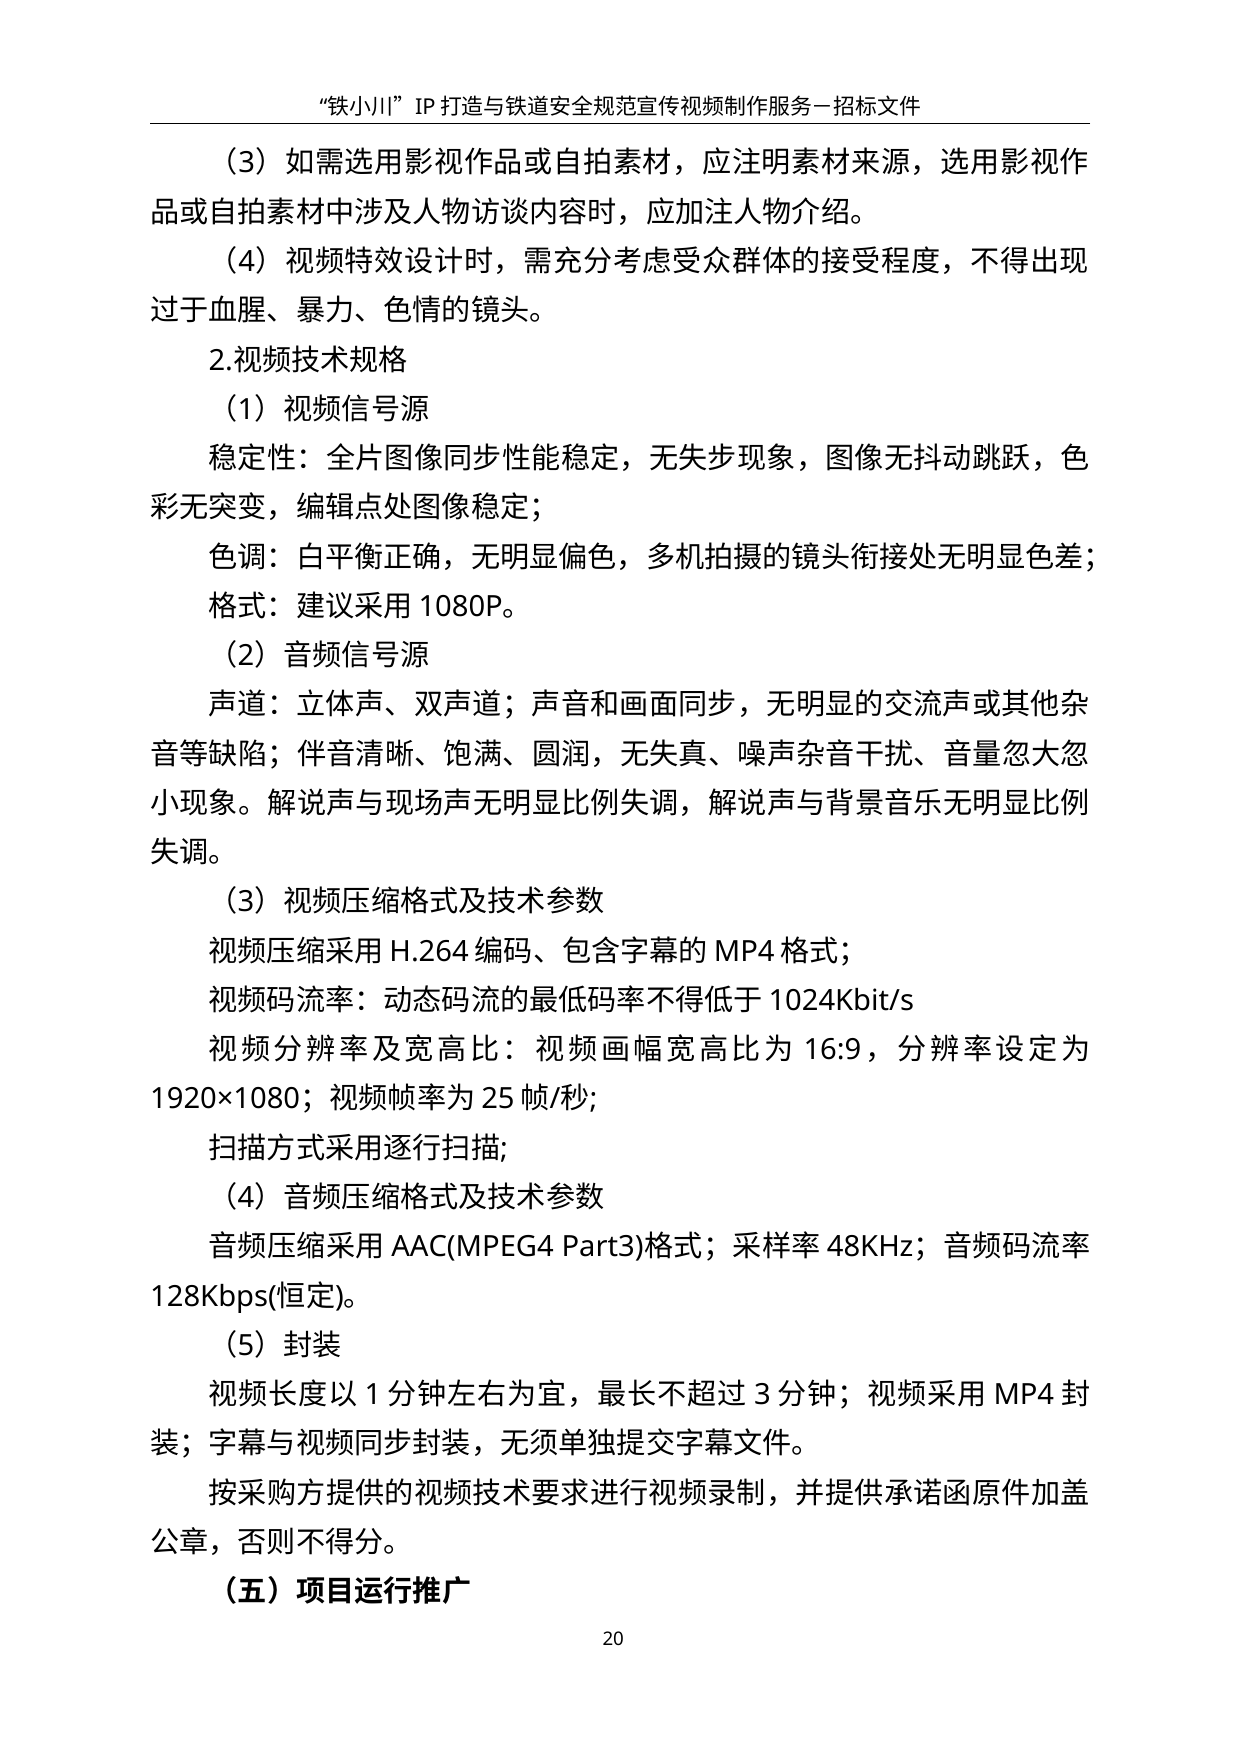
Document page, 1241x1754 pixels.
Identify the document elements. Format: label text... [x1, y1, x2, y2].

text 扫描方式采用逐行扫描; [150, 1121, 1090, 1170]
text （4）视频特效设计时，需充分考虑受众群体的接受程度，不得出现过于血腥、暴力、色情的镜头。 [150, 234, 1090, 333]
text 音频压缩采用AAC(MPEG4 Part3)格式；采样率48KHz；音频码流率128Kbps(恒定)。 [150, 1219, 1090, 1318]
text （五）项目运行推广 [150, 1564, 1090, 1614]
text 视频码流率：动态码流的最低码率不得低于1024Kbit/s [150, 973, 1090, 1022]
text 2.视频技术规格 [150, 333, 1090, 382]
text （1）视频信号源 [150, 382, 1090, 431]
text 按采购方提供的视频技术要求进行视频录制，并提供承诺函原件加盖公章，否则不得分。 [150, 1466, 1090, 1564]
text 稳定性：全片图像同步性能稳定，无失步现象，图像无抖动跳跃，色彩无突变，编辑点处图像稳定； [150, 431, 1090, 530]
text （3）视频压缩格式及技术参数 [150, 874, 1090, 924]
text （2）音频信号源 [150, 628, 1090, 677]
text 色调：白平衡正确，无明显偏色，多机拍摄的镜头衔接处无明显色差； [150, 530, 1090, 579]
text 格式：建议采用1080P。 [150, 579, 1090, 628]
text （4）音频压缩格式及技术参数 [150, 1170, 1090, 1219]
text 视频压缩采用H.264编码、包含字幕的MP4格式； [150, 924, 1090, 973]
text 视频分辨率及宽高比：视频画幅宽高比为16:9，分辨率设定为1920×1080；视频帧率为25帧/秒; [150, 1022, 1090, 1121]
text （3）如需选用影视作品或自拍素材，应注明素材来源，选用影视作品或自拍素材中涉及人物访谈内容时，应加注人物介绍。 [150, 136, 1090, 234]
text 视频长度以1分钟左右为宜，最长不超过3分钟；视频采用MP4封装；字幕与视频同步封装，无须单独提交字幕文件。 [150, 1367, 1090, 1466]
text （5）封装 [150, 1318, 1090, 1367]
text 声道：立体声、双声道；声音和画面同步，无明显的交流声或其他杂音等缺陷；伴音清晰、饱满、圆润，无失真、噪声杂音干扰、音量忽大忽小现象。解说声与现场声无明显比例失调，解说声与背景音乐无明显比例失调。 [150, 677, 1090, 874]
